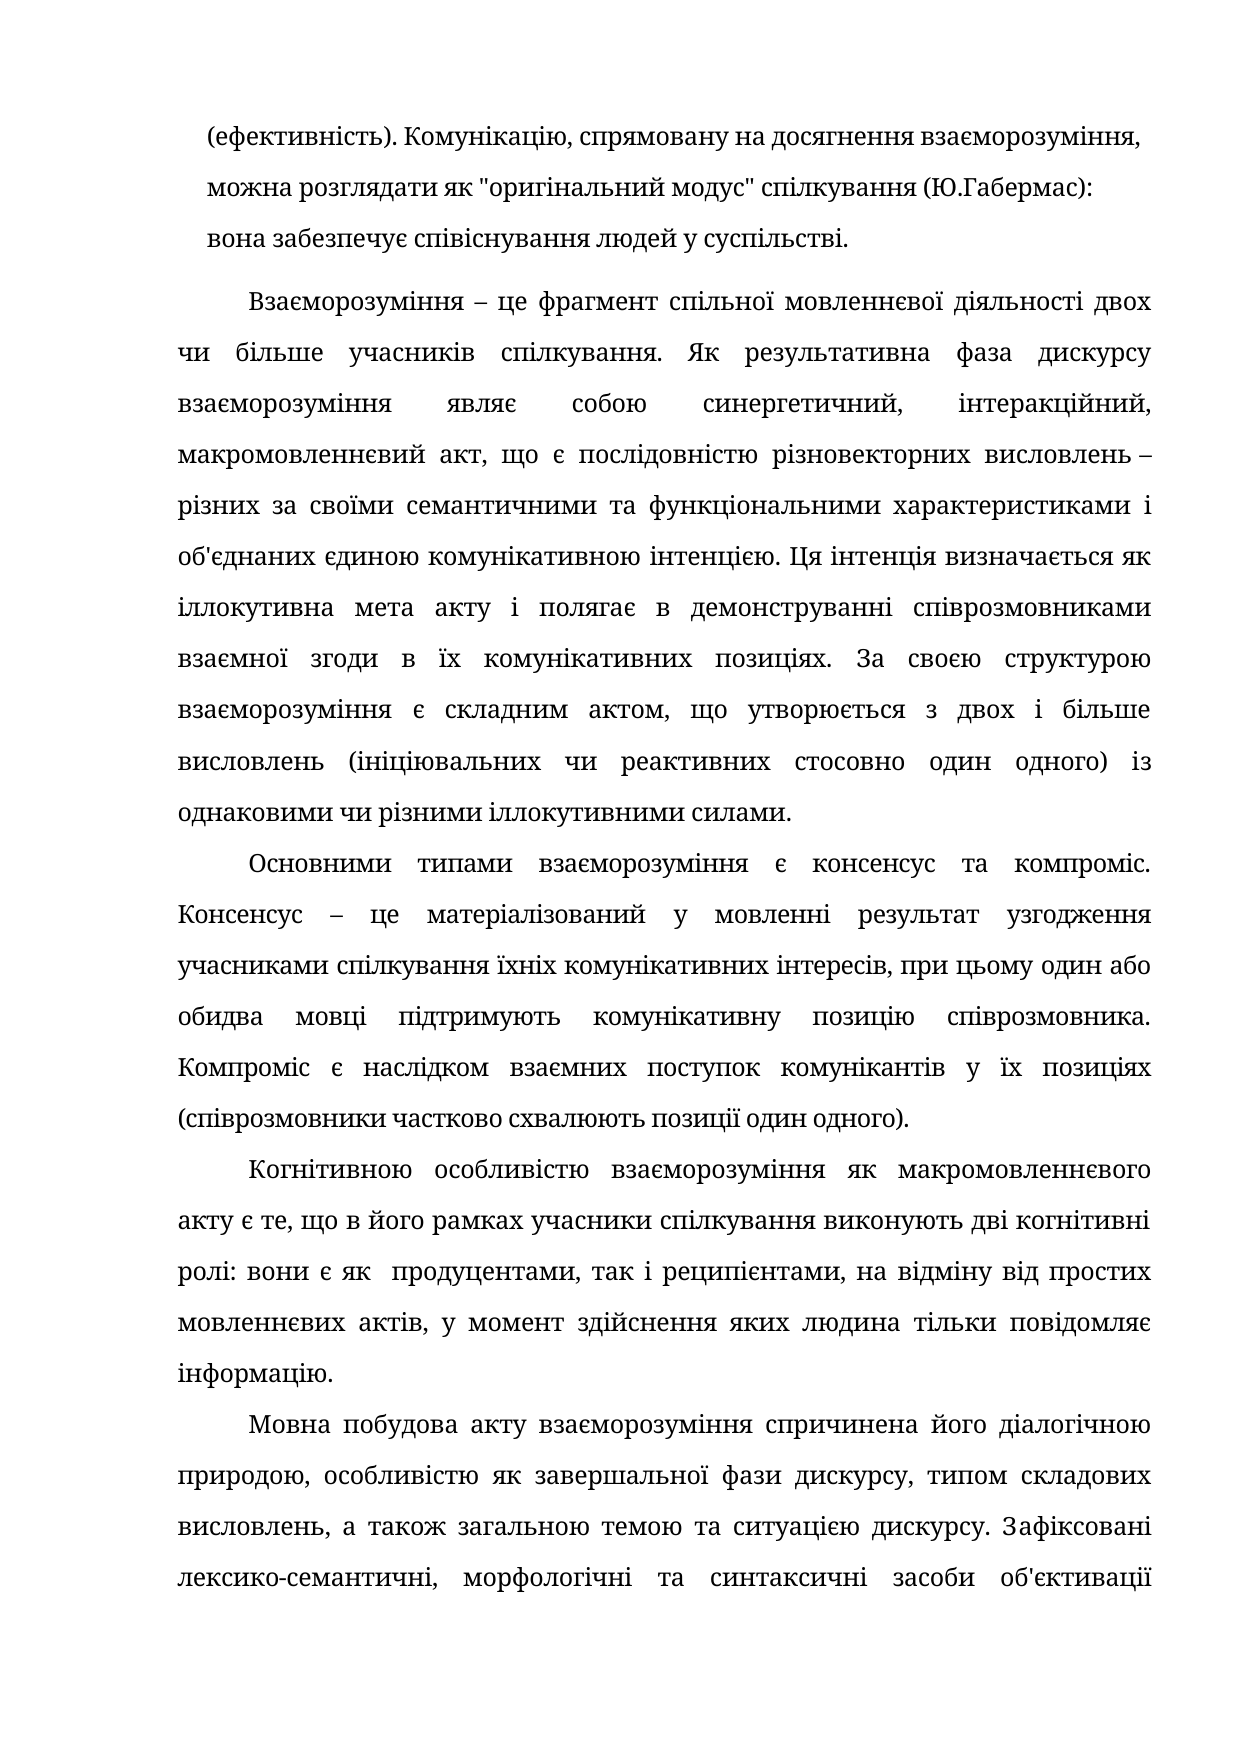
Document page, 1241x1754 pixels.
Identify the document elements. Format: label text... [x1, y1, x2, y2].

text Основними типами взаєморозуміння є консенсус та компроміс. Консенсус – це матеріалізований у мовленні результат узгодження учасниками спілкування їхніх комунікативних інтересів, при цьому один або обидва мовці підтримують комунікативну позицію співрозмовника. Компроміс є наслідком взаємних поступок комунікантів у їх позиціях (співрозмовники частково схвалюють позиції один одного). [177, 845, 1152, 1134]
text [207, 118, 1152, 254]
text Когнітивною особливістю взаєморозуміння як макромовленнєвого акту є те, що в його рамках учасники спілкування виконують дві когнітивні ролі: вони є як продуцентами, так і реципієнтами, на відміну від простих мовленнєвих актів, у момент здійснення яких людина тільки повідомляє інформацію. [177, 1151, 1152, 1390]
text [177, 1407, 1152, 1594]
text Взаєморозуміння – це фрагмент спільної мовленнєвої діяльності двох чи більше учасників спілкування. Як результативна фаза дискурсу взаєморозуміння являє собою синергетичний, інтеракційний, макромовленнєвий акт, що є послідовністю різновекторних висловлень – різних за своїми семантичними та функціональними характеристиками і об'єднаних єдиною комунікативною інтенцією. Ця інтенція визначається як іллокутивна мета акту і полягає в демонструванні співрозмовниками взаємної згоди в їх комунікативних позиціях. За своєю структурою взаєморозуміння є складним актом, що утворюється з двох і більше висловлень (ініціювальних чи реактивних стосовно один одного) із однаковими чи різними іллокутивними силами. [177, 284, 1152, 828]
